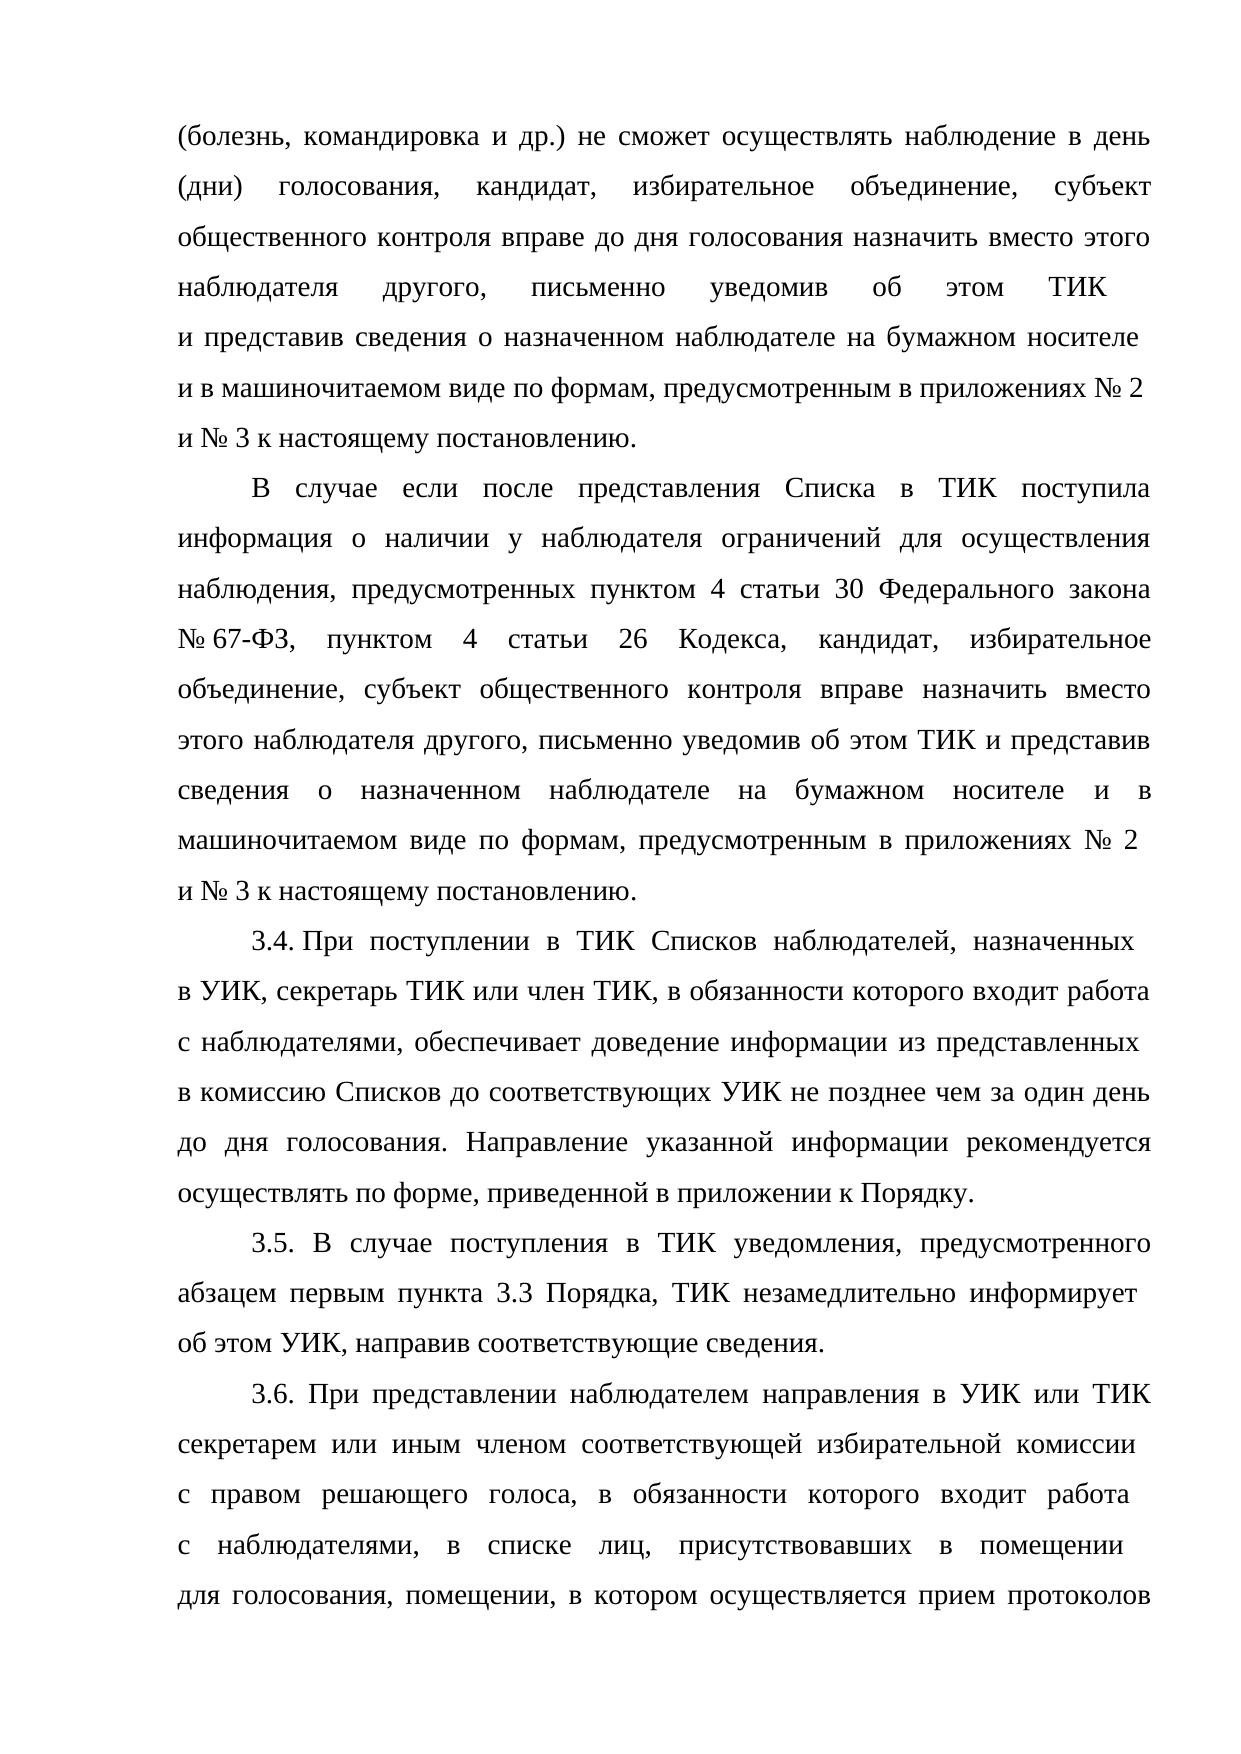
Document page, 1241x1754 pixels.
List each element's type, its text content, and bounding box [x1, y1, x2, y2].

text В случае если после представления Списка в ТИК поступила информация о наличии у наблюдателя ограничений для осуществления наблюдения, предусмотренных пунктом 4 статьи 30 Федерального закона № 67-ФЗ, пунктом 4 статьи 26 Кодекса, кандидат, избирательное объединение, субъект общественного контроля вправе назначить вместо этого наблюдателя другого, письменно уведомив об этом ТИК и представив сведения о назначенном наблюдателе на бумажном носителе и в машиночитаемом виде по формам, предусмотренным в приложениях № 2 и № 3 к настоящему постановлению. [177, 470, 1152, 906]
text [177, 1376, 1152, 1611]
text 3.4. При поступлении в ТИК Списков наблюдателей, назначенных в УИК, секретарь ТИК или член ТИК, в обязанности которого входит работа с наблюдателями, обеспечивает доведение информации из представленных в комиссию Списков до соответствующих УИК не позднее чем за один день до дня голосования. Направление указанной информации рекомендуется осуществлять по форме, приведенной в приложении к Порядку. [177, 923, 1152, 1208]
text 3.5. В случае поступления в ТИК уведомления, предусмотренного абзацем первым пункта 3.3 Порядка, ТИК незамедлительно информирует об этом УИК, направив соответствующие сведения. [177, 1225, 1152, 1359]
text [177, 118, 1152, 453]
